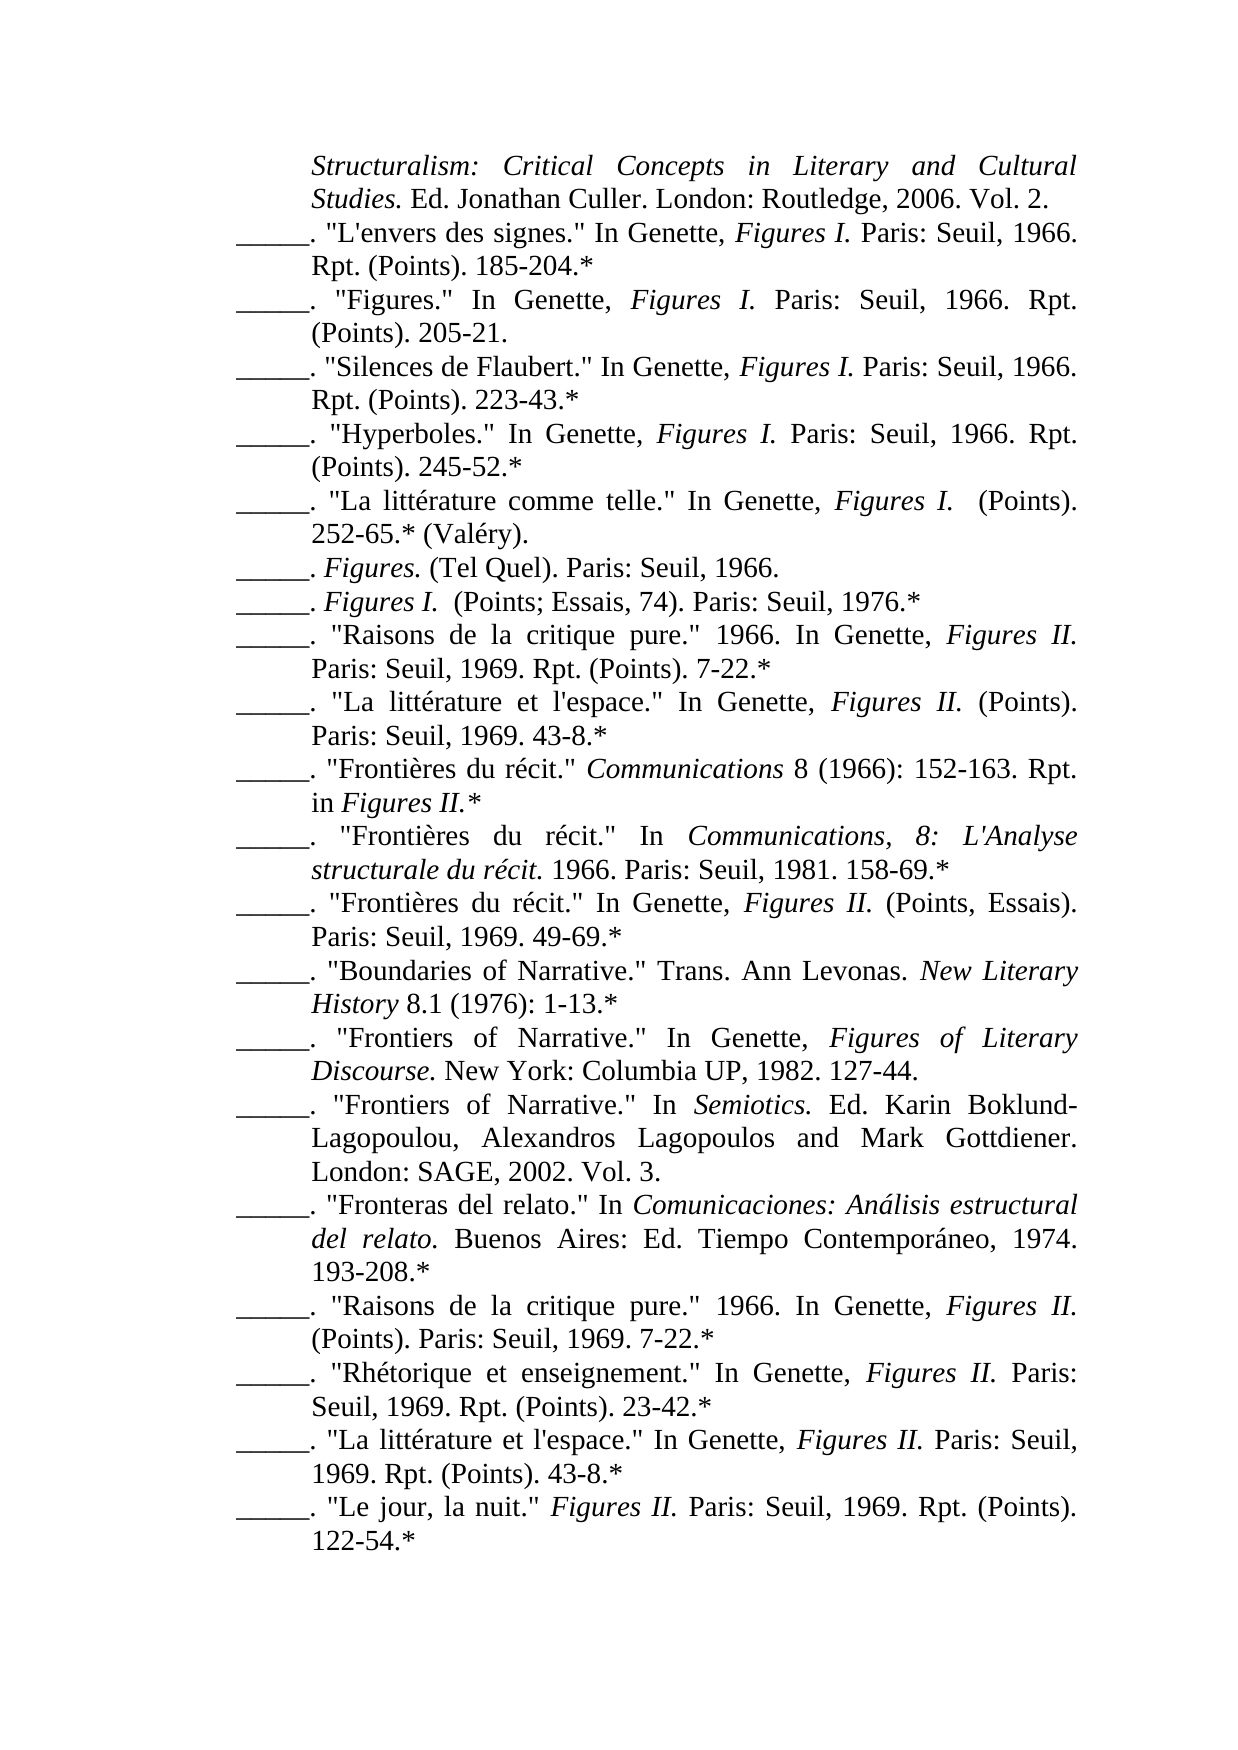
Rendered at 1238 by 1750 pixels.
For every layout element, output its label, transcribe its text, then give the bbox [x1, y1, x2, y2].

text _____. "La littérature et l'espace." In Genette, Figures II. (Points). Paris: Seuil, 1969. 43-8.* [236, 684, 1078, 751]
text _____. "Boundaries of Narrative." Trans. Ann Levonas. New Literary History 8.1 (1976): 1-13.* [236, 953, 1078, 1020]
text _____. Figures I. (Points; Essais, 74). Paris: Seuil, 1976.* [236, 584, 1078, 617]
text _____. "Frontières du récit." In Genette, Figures II. (Points, Essais). Paris: Seuil, 1969. 49-69.* [236, 886, 1078, 953]
text _____. "L'envers des signes." In Genette, Figures I. Paris: Seuil, 1966. Rpt. (Points). 185-204.* [236, 215, 1078, 282]
text _____. "Frontiers of Narrative." In Semiotics. Ed. Karin Boklund-Lagopoulou, Alexandros Lagopoulos and Mark Gottdiener. London: SAGE, 2002. Vol. 3. [236, 1087, 1078, 1187]
text _____. "Fronteras del relato." In Comunicaciones: Análisis estructural del relato. Buenos Aires: Ed. Tiempo Contemporáneo, 1974. 193-208.* [236, 1187, 1078, 1288]
text _____. "Silences de Flaubert." In Genette, Figures I. Paris: Seuil, 1966. Rpt. (Points). 223-43.* [236, 349, 1078, 416]
text _____. "Raisons de la critique pure." 1966. In Genette, Figures II. Paris: Seuil, 1969. Rpt. (Points). 7-22.* [236, 617, 1078, 684]
text _____. "La littérature et l'espace." In Genette, Figures II. Paris: Seuil, 1969. Rpt. (Points). 43-8.* [236, 1422, 1078, 1489]
text _____. "Frontiers of Narrative." In Genette, Figures of Literary Discourse. New York: Columbia UP, 1982. 127-44. [236, 1020, 1078, 1087]
text _____. "Frontières du récit." In Communications, 8: L'Analyse structurale du récit. 1966. Paris: Seuil, 1981. 158-69.* [236, 818, 1078, 886]
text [236, 148, 1078, 215]
text _____. "Le jour, la nuit." Figures II. Paris: Seuil, 1969. Rpt. (Points). 122-54.* [236, 1489, 1078, 1556]
text _____. "Raisons de la critique pure." 1966. In Genette, Figures II. (Points). Paris: Seuil, 1969. 7-22.* [236, 1288, 1078, 1355]
text _____. Figures. (Tel Quel). Paris: Seuil, 1966. [236, 550, 1078, 584]
text _____. "Frontières du récit." Communications 8 (1966): 152-163. Rpt. in Figures II.* [236, 751, 1078, 818]
text _____. "Hyperboles." In Genette, Figures I. Paris: Seuil, 1966. Rpt. (Points). 245-52.* [236, 416, 1078, 483]
text _____. "Rhétorique et enseignement." In Genette, Figures II. Paris: Seuil, 1969. Rpt. (Points). 23-42.* [236, 1355, 1078, 1422]
text _____. "La littérature comme telle." In Genette, Figures I. (Points). 252-65.* (Valéry). [236, 483, 1078, 550]
text _____. "Figures." In Genette, Figures I. Paris: Seuil, 1966. Rpt. (Points). 205-21. [236, 282, 1078, 349]
